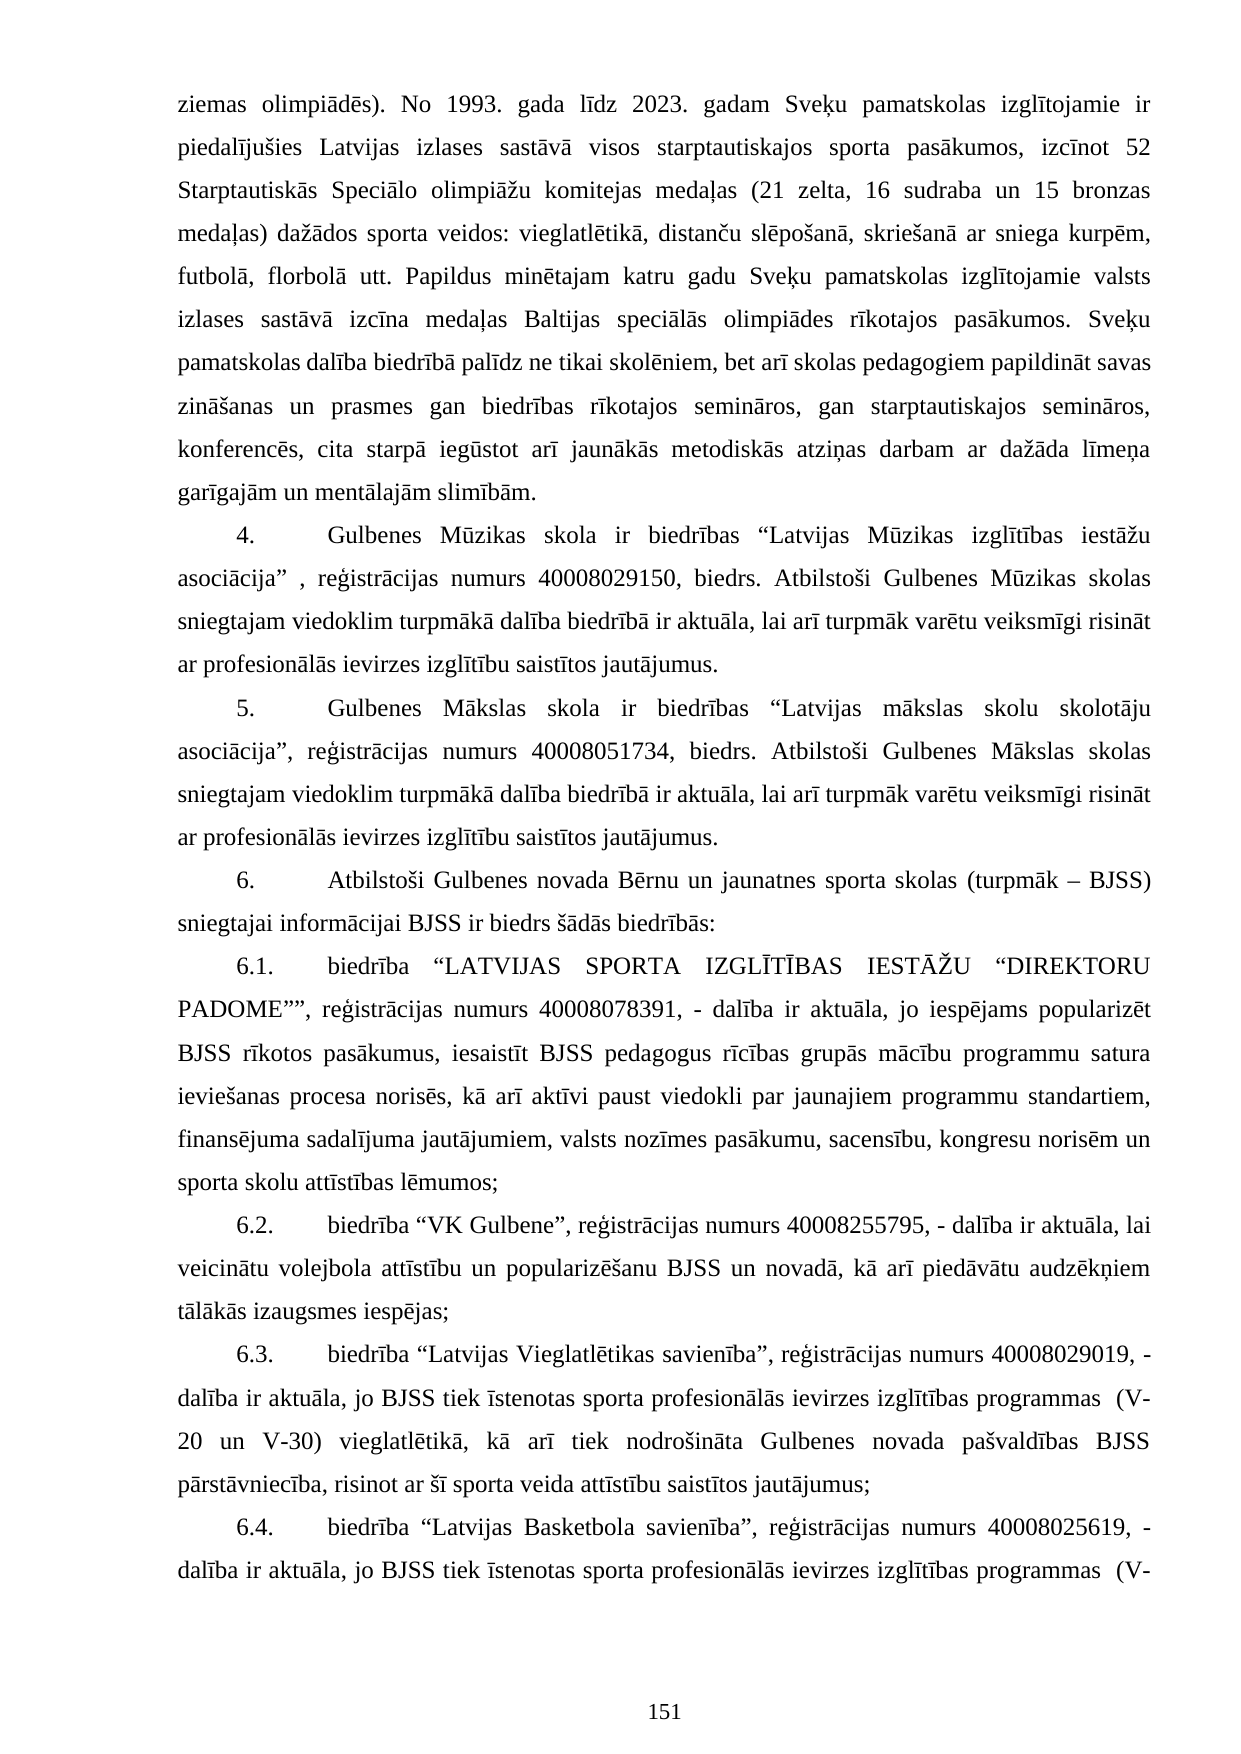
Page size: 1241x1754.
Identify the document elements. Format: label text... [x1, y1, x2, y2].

list biedrība “VK Gulbene”, reģistrācijas numurs 40008255795, - dalība ir aktuāla, lai veicinātu volejbola attīstību un popularizēšanu BJSS un novadā, kā arī piedāvātu audzēkņiem tālākās izaugsmes iespējas; [177, 1210, 1152, 1325]
list Gulbenes Mūzikas skola ir biedrības “Latvijas Mūzikas izglītības iestāžu asociācija” , reģistrācijas numurs 40008029150, biedrs. Atbilstoši Gulbenes Mūzikas skolas sniegtajam viedoklim turpmākā dalība biedrībā ir aktuāla, lai arī turpmāk varētu veiksmīgi risināt ar profesionālās ievirzes izglītību saistītos jautājumus. [177, 520, 1152, 678]
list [177, 1512, 1152, 1584]
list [177, 89, 1152, 506]
list Atbilstoši Gulbenes novada Bērnu un jaunatnes sporta skolas (turpmāk – BJSS) sniegtajai informācijai BJSS ir biedrs šādās biedrībās: [177, 865, 1152, 937]
list Gulbenes Mākslas skola ir biedrības “Latvijas mākslas skolu skolotāju asociācija”, reģistrācijas numurs 40008051734, biedrs. Atbilstoši Gulbenes Mākslas skolas sniegtajam viedoklim turpmākā dalība biedrībā ir aktuāla, lai arī turpmāk varētu veiksmīgi risināt ar profesionālās ievirzes izglītību saistītos jautājumus. [177, 693, 1152, 851]
list biedrība “Latvijas Vieglatlētikas savienība”, reģistrācijas numurs 40008029019, -dalība ir aktuāla, jo BJSS tiek īstenotas sporta profesionālās ievirzes izglītības programmas (V-20 un V-30) vieglatlētikā, kā arī tiek nodrošināta Gulbenes novada pašvaldības BJSS pārstāvniecība, risinot ar šī sporta veida attīstību saistītos jautājumus; [177, 1339, 1152, 1498]
list biedrība “LATVIJAS SPORTA IZGLĪTĪBAS IESTĀŽU “DIREKTORU PADOME””, reģistrācijas numurs 40008078391, - dalība ir aktuāla, jo iespējams popularizēt BJSS rīkotos pasākumus, iesaistīt BJSS pedagogus rīcības grupās mācību programmu satura ieviešanas procesa norisēs, kā arī aktīvi paust viedokli par jaunajiem programmu standartiem, finansējuma sadalījuma jautājumiem, valsts nozīmes pasākumu, sacensību, kongresu norisēm un sporta skolu attīstības lēmumos; [177, 951, 1152, 1196]
